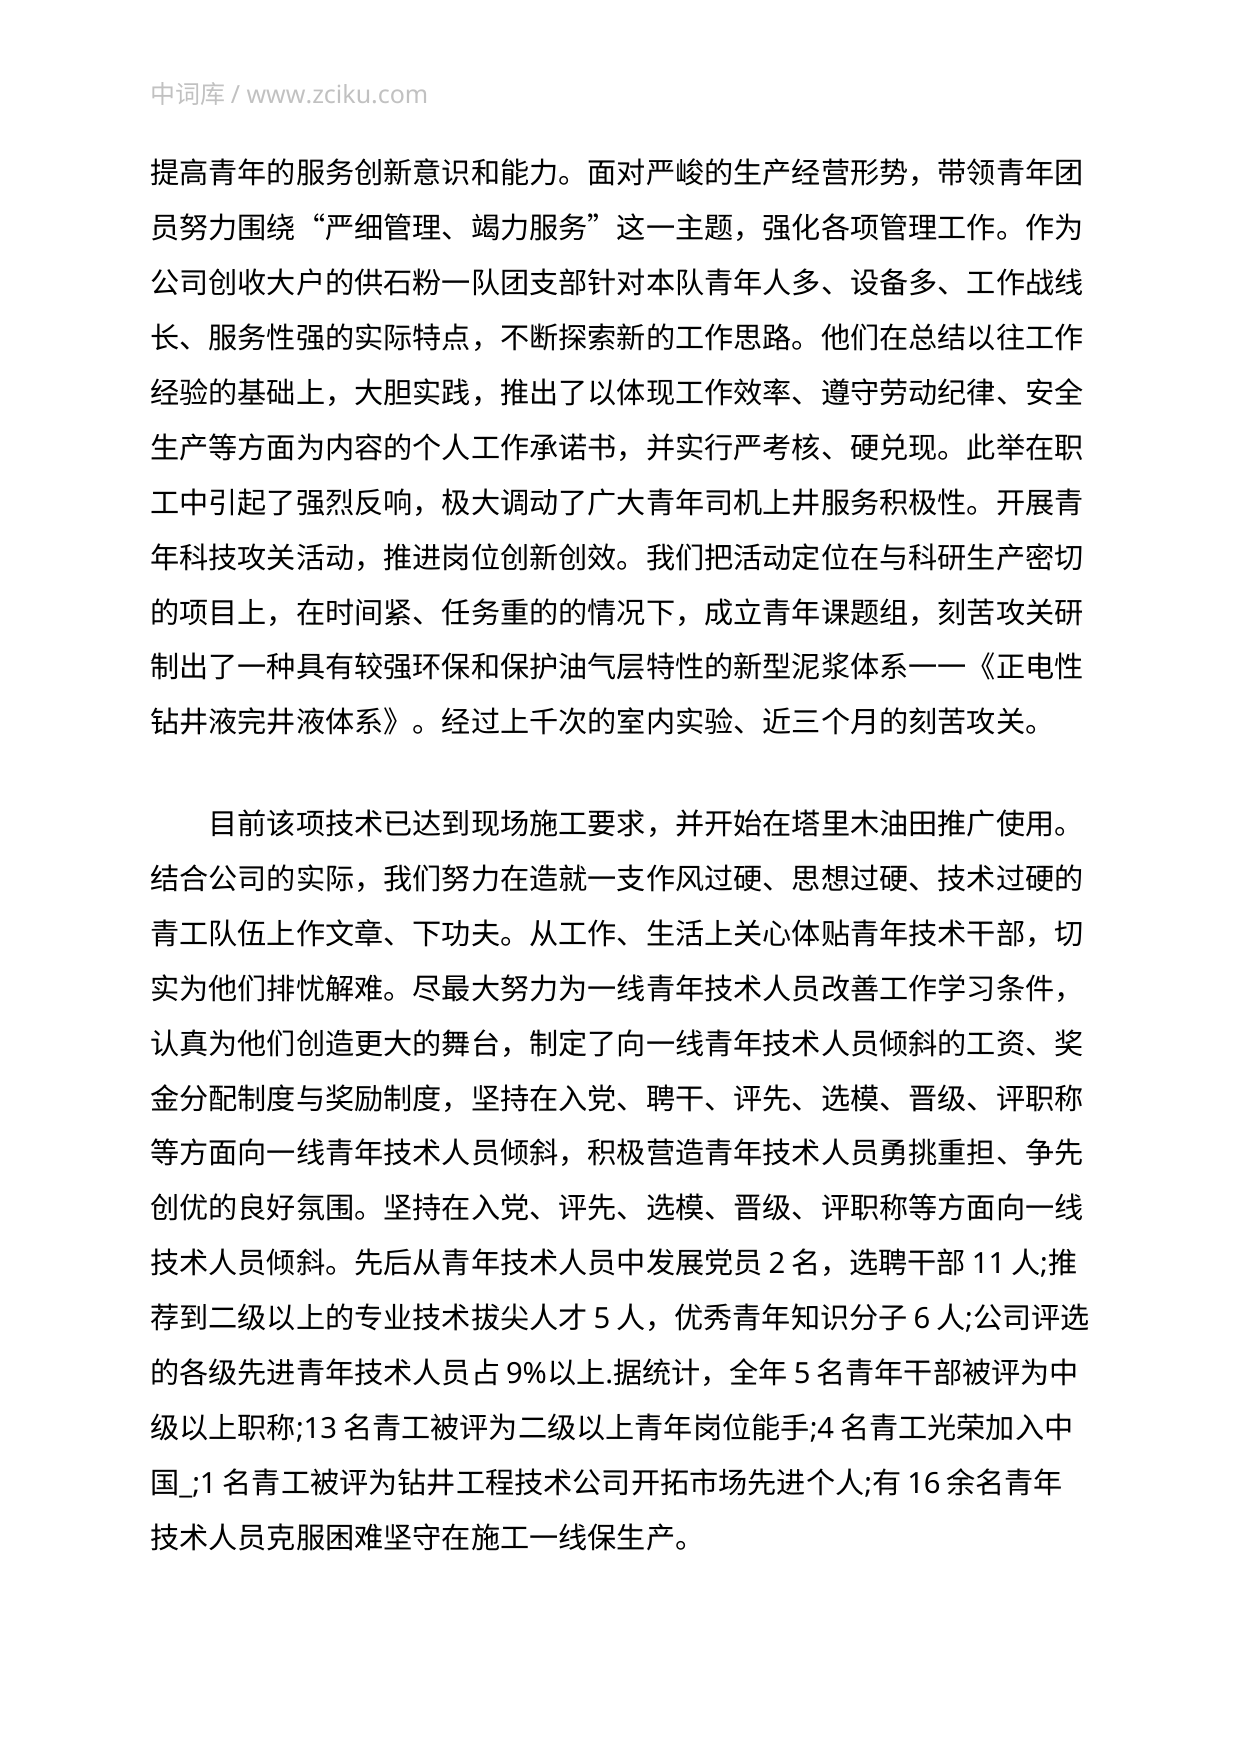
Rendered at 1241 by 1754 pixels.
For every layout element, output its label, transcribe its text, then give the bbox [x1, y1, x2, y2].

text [150, 150, 1090, 741]
text 目前该项技术已达到现场施工要求，并开始在塔里木油田推广使用。结合公司的实际，我们努力在造就一支作风过硬、思想过硬、技术过硬的青工队伍上作文章、下功夫。从工作、生活上关心体贴青年技术干部，切实为他们排忧解难。尽最大努力为一线青年技术人员改善工作学习条件，认真为他们创造更大的舞台，制定了向一线青年技术人员倾斜的工资、奖金分配制度与奖励制度，坚持在入党、聘干、评先、选模、晋级、评职称等方面向一线青年技术人员倾斜，积极营造青年技术人员勇挑重担、争先创优的良好氛围。坚持在入党、评先、选模、晋级、评职称等方面向一线技术人员倾斜。先后从青年技术人员中发展党员2名，选聘干部11人;推荐到二级以上的专业技术拔尖人才5人，优秀青年知识分子6人;公司评选的各级先进青年技术人员占9%以上.据统计，全年5名青年干部被评为中级以上职称;13名青工被评为二级以上青年岗位能手;4名青工光荣加入中国_;1名青工被评为钻井工程技术公司开拓市场先进个人;有16余名青年技术人员克服困难坚守在施工一线保生产。 [150, 801, 1090, 1557]
